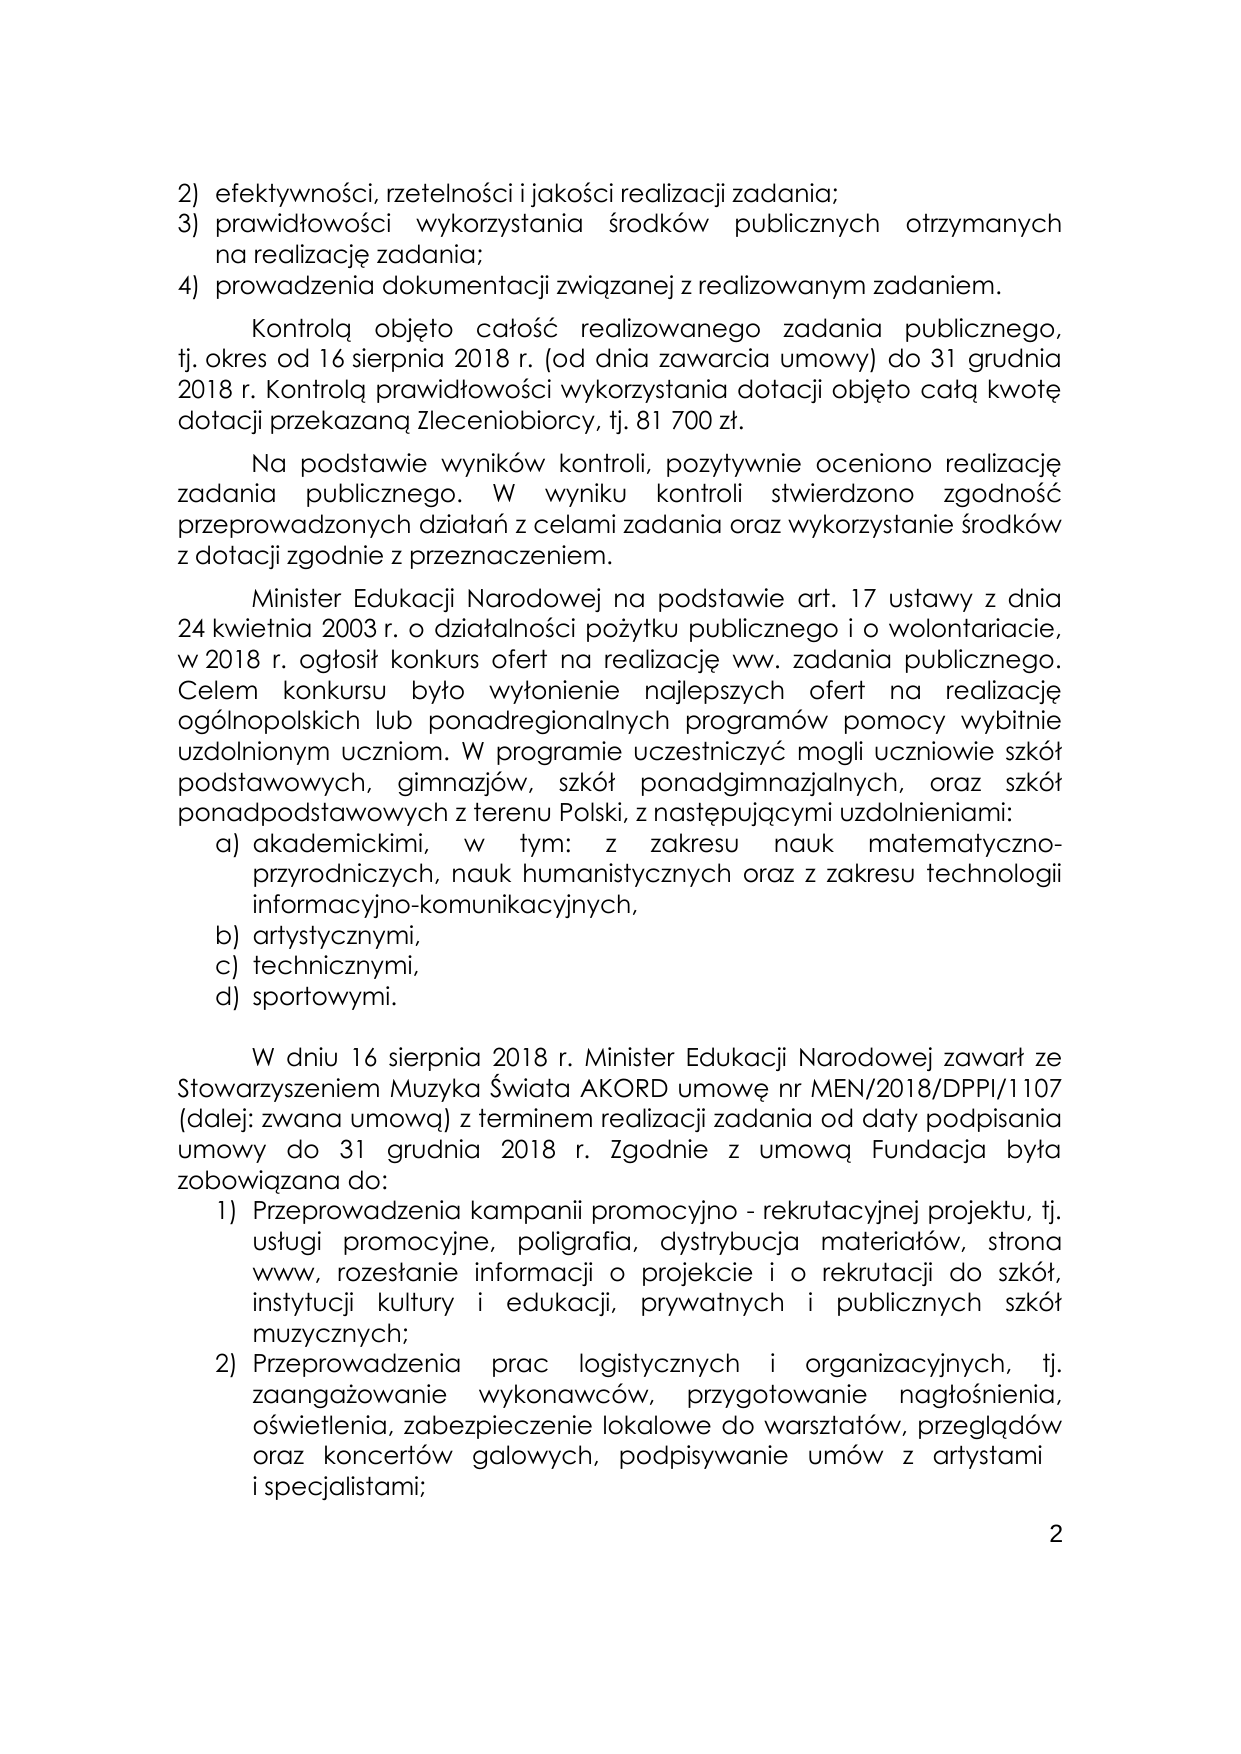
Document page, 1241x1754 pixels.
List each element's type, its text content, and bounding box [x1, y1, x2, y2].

list efektywności, rzetelności i jakości realizacji zadania; [177, 177, 1063, 208]
list technicznymi, [215, 950, 1063, 980]
list akademickimi, w tym: z zakresu nauk matematyczno-przyrodniczych, nauk humanistycznych oraz z zakresu technologii informacyjno-komunikacyjnych, [215, 827, 1063, 919]
list Przeprowadzenia kampanii promocyjno - rekrutacyjnej projektu, tj. usługi promocyjne, poligrafia, dystrybucja materiałów, strona www, rozesłanie informacji o projekcie i o rekrutacji do szkół, instytucji kultury i edukacji, prywatnych i publicznych szkół muzycznych; [215, 1195, 1063, 1348]
list artystycznymi, [215, 919, 1063, 950]
list prowadzenia dokumentacji związanej z realizowanym zadaniem. [177, 269, 1063, 300]
list sportowymi. [215, 980, 1063, 1011]
text Kontrolą objęto całość realizowanego zadania publicznego, tj. okres od 16 sierpnia 2018 r. (od dnia zawarcia umowy) do 31 grudnia 2018 r. Kontrolą prawidłowości wykorzystania dotacji objęto całą kwotę dotacji przekazaną Zleceniobiorcy, tj. 81 700 zł. [177, 312, 1063, 435]
list Przeprowadzenia prac logistycznych i organizacyjnych, tj. zaangażowanie wykonawców, przygotowanie nagłośnienia, oświetlenia, zabezpieczenie lokalowe do warsztatów, przeglądów oraz koncertów galowych, podpisywanie umów z artystami i specjalistami; [215, 1348, 1063, 1501]
list prawidłowości wykorzystania środków publicznych otrzymanych na realizację zadania; [177, 208, 1063, 269]
text W dniu 16 sierpnia 2018 r. Minister Edukacji Narodowej zawarł ze Stowarzyszeniem Muzyka Świata AKORD umowę nr MEN/2018/DPPI/1107 (dalej: zwana umową) z terminem realizacji zadania od daty podpisania umowy do 31 grudnia 2018 r. Zgodnie z umową Fundacja była zobowiązana do: [177, 1042, 1063, 1195]
text Na podstawie wyników kontroli, pozytywnie oceniono realizację zadania publicznego. W wyniku kontroli stwierdzono zgodność przeprowadzonych działań z celami zadania oraz wykorzystanie środków z dotacji zgodnie z przeznaczeniem. [177, 447, 1063, 570]
text Minister Edukacji Narodowej na podstawie art. 17 ustawy z dnia 24 kwietnia 2003 r. o działalności pożytku publicznego i o wolontariacie, w 2018 r. ogłosił konkurs ofert na realizację ww. zadania publicznego. Celem konkursu było wyłonienie najlepszych ofert na realizację ogólnopolskich lub ponadregionalnych programów pomocy wybitnie uzdolnionym uczniom. W programie uczestniczyć mogli uczniowie szkół podstawowych, gimnazjów, szkół ponadgimnazjalnych, oraz szkół ponadpodstawowych z terenu Polski, z następującymi uzdolnieniami: [177, 582, 1063, 827]
